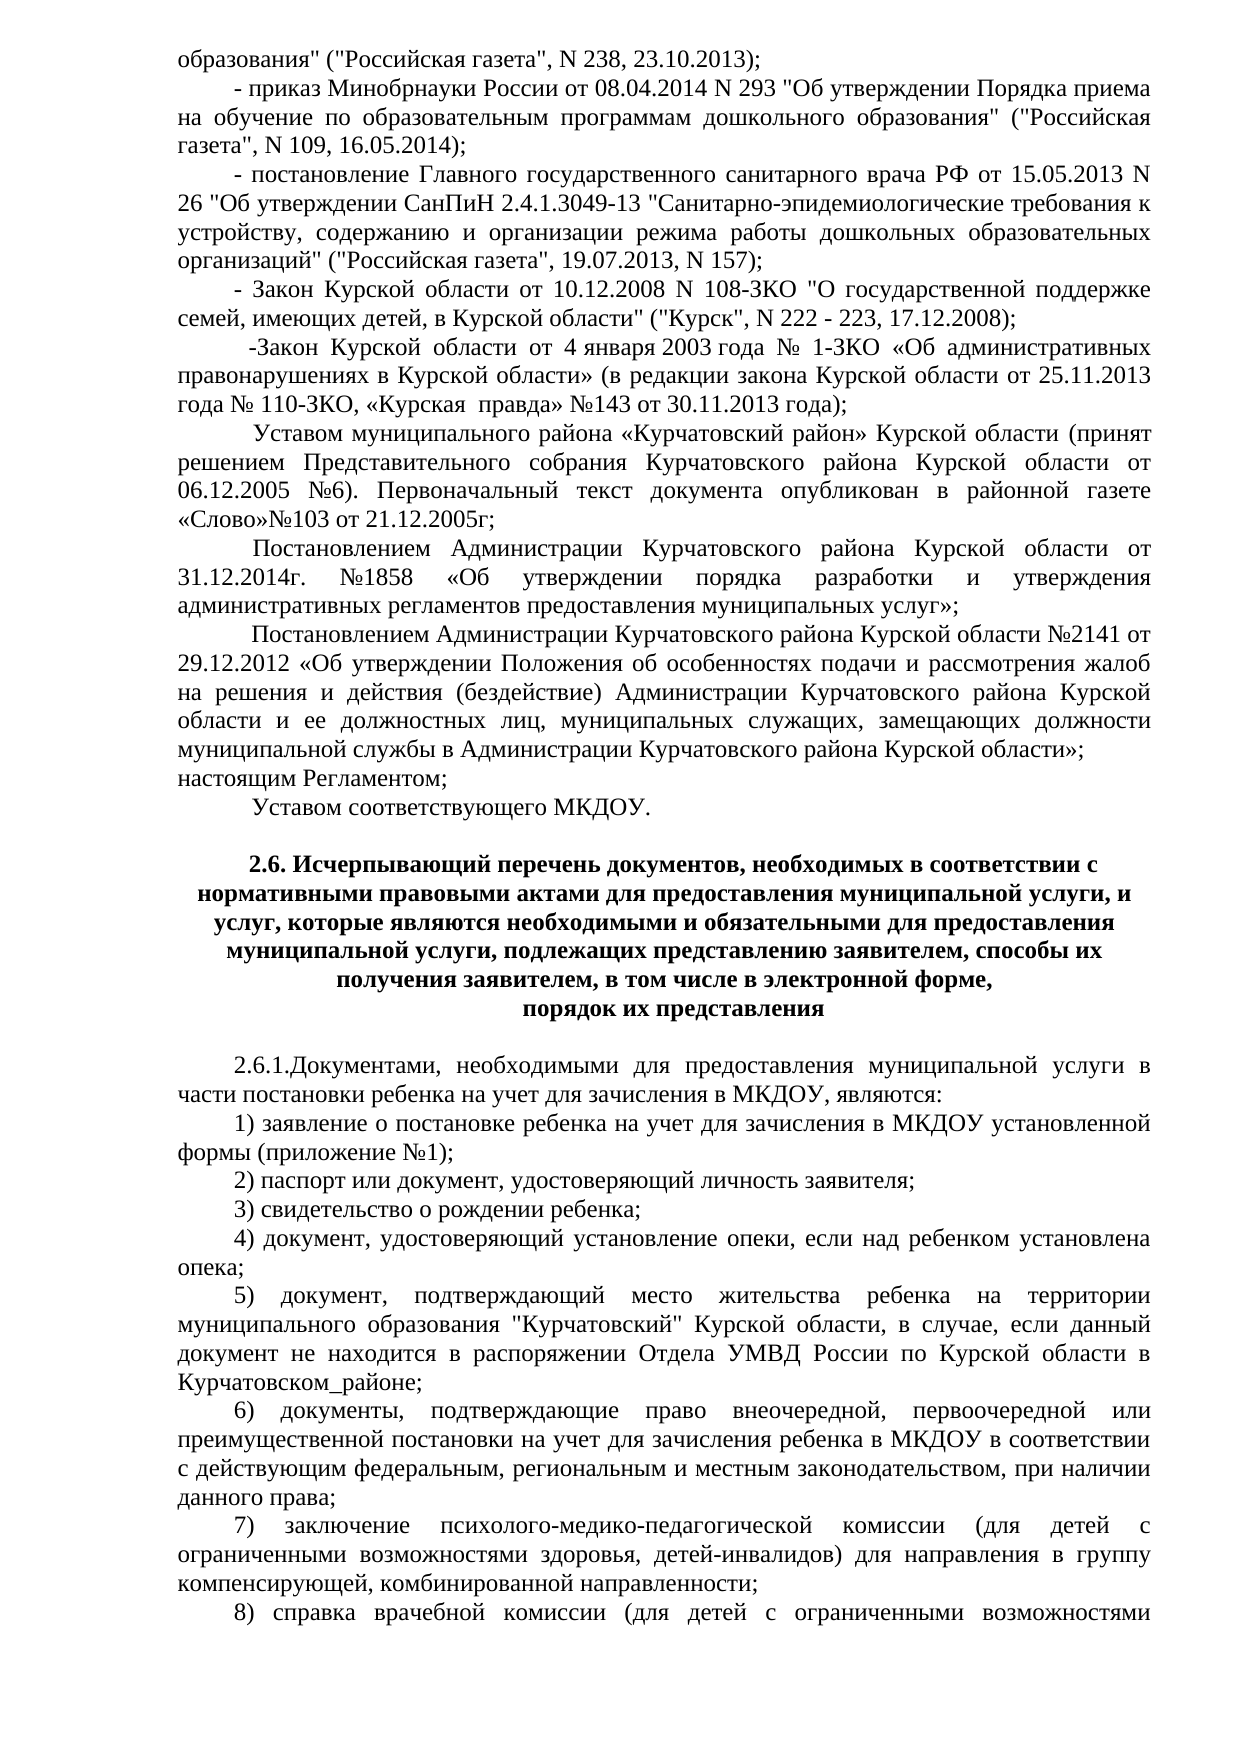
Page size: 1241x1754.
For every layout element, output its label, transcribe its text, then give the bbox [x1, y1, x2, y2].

text - приказ Минобрнауки России от 08.04.2014 N 293 "Об утверждении Порядка приема на обучение по образовательным программам дошкольного образования" ("Российская газета", N 109, 16.05.2014); [177, 73, 1152, 159]
text Постановлением Администрации Курчатовского района Курской области от 31.12.2014г. №1858 «Об утверждении порядка разработки и утверждения административных регламентов предоставления муниципальных услуг»; [177, 533, 1152, 619]
text 2) паспорт или документ, удостоверяющий личность заявителя; [177, 1166, 1152, 1194]
text 2.6.1.Документами, необходимыми для предоставления муниципальной услуги в части постановки ребенка на учет для зачисления в МКДОУ, являются: [177, 1051, 1152, 1108]
text -Закон Курской области от 4 января 2003 года № 1-ЗКО «Об административных правонарушениях в Курской области» (в редакции закона Курской области от 25.11.2013 года № 110-ЗКО, «Курская правда» №143 от 30.11.2013 года); [177, 332, 1152, 418]
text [177, 44, 1152, 73]
text порядок их представления [177, 993, 1152, 1022]
text 4) документ, удостоверяющий установление опеки, если над ребенком установлена опека; [177, 1223, 1152, 1281]
text настоящим Регламентом; [177, 763, 1152, 792]
text 3) свидетельство о рождении ребенка; [177, 1194, 1152, 1223]
text Уставом соответствующего МКДОУ. [177, 792, 1152, 821]
text 1) заявление о постановке ребенка на учет для зачисления в МКДОУ установленной формы (приложение №1); [177, 1108, 1152, 1166]
text 5) документ, подтверждающий место жительства ребенка на территории муниципального образования "Курчатовский" Курской области, в случае, если данный документ не находится в распоряжении Отдела УМВД России по Курской области в Курчатовском_районе; [177, 1281, 1152, 1396]
text Постановлением Администрации Курчатовского района Курской области №2141 от 29.12.2012 «Об утверждении Положения об особенностях подачи и рассмотрения жалоб на решения и действия (бездействие) Администрации Курчатовского района Курской области и ее должностных лиц, муниципальных служащих, замещающих должности муниципальной службы в Администрации Курчатовского района Курской области»; [177, 619, 1152, 763]
text 6) документы, подтверждающие право внеочередной, первоочередной или преимущественной постановки на учет для зачисления ребенка в МКДОУ в соответствии с действующим федеральным, региональным и местным законодательством, при наличии данного права; [177, 1396, 1152, 1511]
text - постановление Главного государственного санитарного врача РФ от 15.05.2013 N 26 "Об утверждении СанПиН 2.4.1.3049-13 "Санитарно-эпидемиологические требования к устройству, содержанию и организации режима работы дошкольных образовательных организаций" ("Российская газета", 19.07.2013, N 157); [177, 159, 1152, 274]
text Уставом муниципального района «Курчатовский район» Курской области (принят решением Представительного собрания Курчатовского района Курской области от 06.12.2005 №6). Первоначальный текст документа опубликован в районной газете «Слово»№103 от 21.12.2005г; [177, 418, 1152, 533]
text 2.6. Исчерпывающий перечень документов, необходимых в соответствии с нормативными правовыми актами для предоставления муниципальной услуги, и услуг, которые являются необходимыми и обязательными для предоставления муниципальной услуги, подлежащих представлению заявителем, способы их получения заявителем, в том числе в электронной форме, [177, 849, 1152, 993]
text - Закон Курской области от 10.12.2008 N 108-ЗКО "О государственной поддержке семей, имеющих детей, в Курской области" ("Курск", N 222 - 223, 17.12.2008); [177, 274, 1152, 332]
text 7) заключение психолого-медико-педагогической комиссии (для детей с ограниченными возможностями здоровья, детей-инвалидов) для направления в группу компенсирующей, комбинированной направленности; [177, 1511, 1152, 1597]
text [177, 1597, 1152, 1626]
